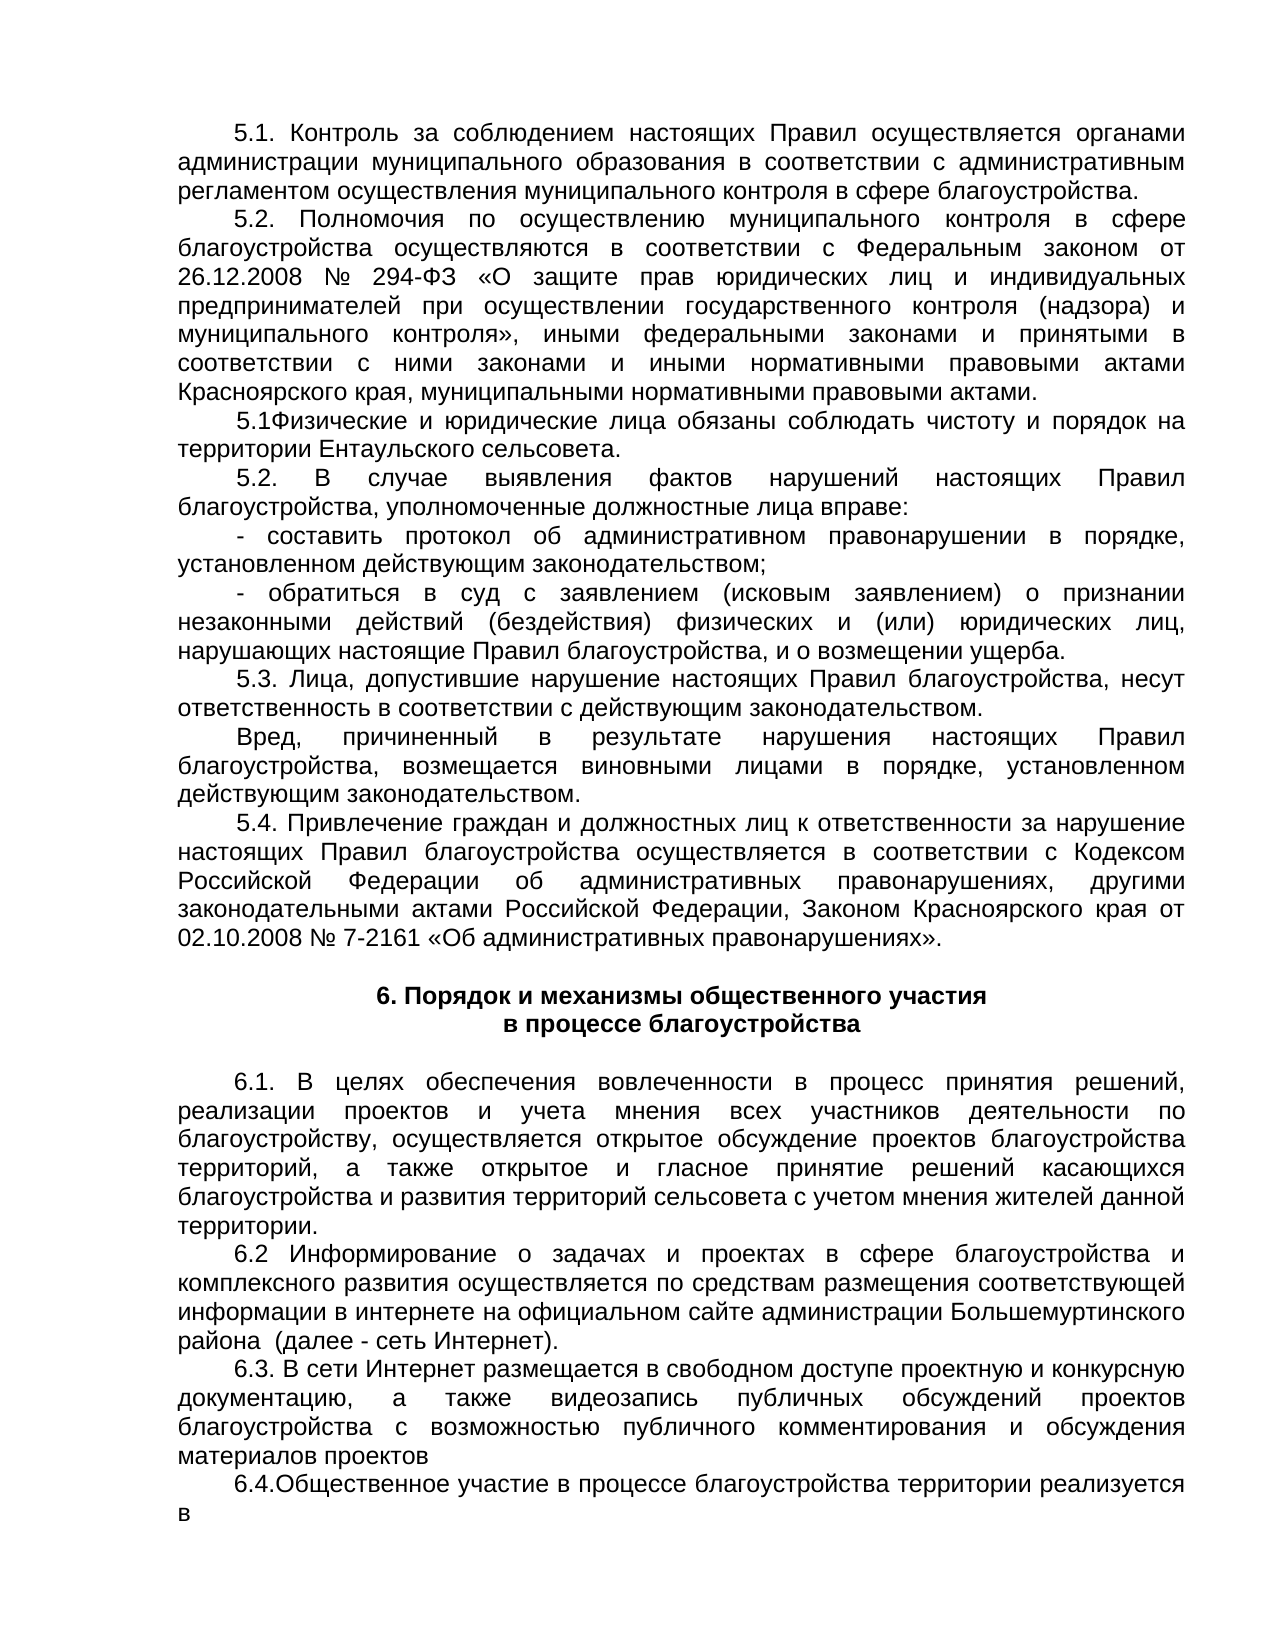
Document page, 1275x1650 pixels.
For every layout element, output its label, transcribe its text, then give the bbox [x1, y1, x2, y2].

text Вред, причиненный в результате нарушения настоящих Правил благоустройства, возмещается виновными лицами в порядке, установленном действующим законодательством. [177, 722, 1186, 808]
text 6.1. В целях обеспечения вовлеченности в процесс принятия решений, реализации проектов и учета мнения всех участников деятельности по благоустройству, осуществляется открытое обсуждение проектов благоустройства территорий, а также открытое и гласное принятие решений касающихся благоустройства и развития территорий сельсовета с учетом мнения жителей данной территории. [177, 1067, 1186, 1239]
text 6.2 Информирование о задачах и проектах в сфере благоустройства и комплексного развития осуществляется по средствам размещения соответствующей информации в интернете на официальном сайте администрации Большемуртинского района (далее - сеть Интернет). [177, 1239, 1186, 1354]
text - составить протокол об административном правонарушении в порядке, установленном действующим законодательством; [177, 521, 1186, 578]
text 6.3. В сети Интернет размещается в свободном доступе проектную и конкурсную документацию, а также видеозапись публичных обсуждений проектов благоустройства с возможностью публичного комментирования и обсуждения материалов проектов [177, 1354, 1186, 1469]
text 5.4. Привлечение граждан и должностных лиц к ответственности за нарушение настоящих Правил благоустройства осуществляется в соответствии с Кодексом Российской Федерации об административных правонарушениях, другими законодательными актами Российской Федерации, Законом Красноярского края от 02.10.2008 № 7-2161 «Об административных правонарушениях». [177, 808, 1186, 952]
text 5.2. Полномочия по осуществлению муниципального контроля в сфере благоустройства осуществляются в соответствии с Федеральным законом от 26.12.2008 № 294-ФЗ «О защите прав юридических лиц и индивидуальных предпринимателей при осуществлении государственного контроля (надзора) и муниципального контроля», иными федеральными законами и принятыми в соответствии с ними законами и иными нормативными правовыми актами Красноярского края, муниципальными нормативными правовыми актами. [177, 204, 1186, 406]
text в процессе благоустройства [177, 1009, 1186, 1038]
text 5.1Физические и юридические лица обязаны соблюдать чистоту и порядок на территории Ентаульского сельсовета. [177, 406, 1186, 463]
text 5.3. Лица, допустившие нарушение настоящих Правил благоустройства, несут ответственность в соответствии с действующим законодательством. [177, 664, 1186, 722]
text 6. Порядок и механизмы общественного участия [177, 981, 1186, 1009]
text - обратиться в суд с заявлением (исковым заявлением) о признании незаконными действий (бездействия) физических и (или) юридических лиц, нарушающих настоящие Правил благоустройства, и о возмещении ущерба. [177, 578, 1186, 664]
text 6.4.Общественное участие в процессе благоустройства территории реализуется в [177, 1469, 1186, 1527]
text 5.2. В случае выявления фактов нарушений настоящих Правил благоустройства, уполномоченные должностные лица вправе: [177, 463, 1186, 521]
text 5.1. Контроль за соблюдением настоящих Правил осуществляется органами администрации муниципального образования в соответствии с административным регламентом осуществления муниципального контроля в сфере благоустройства. [177, 118, 1186, 204]
